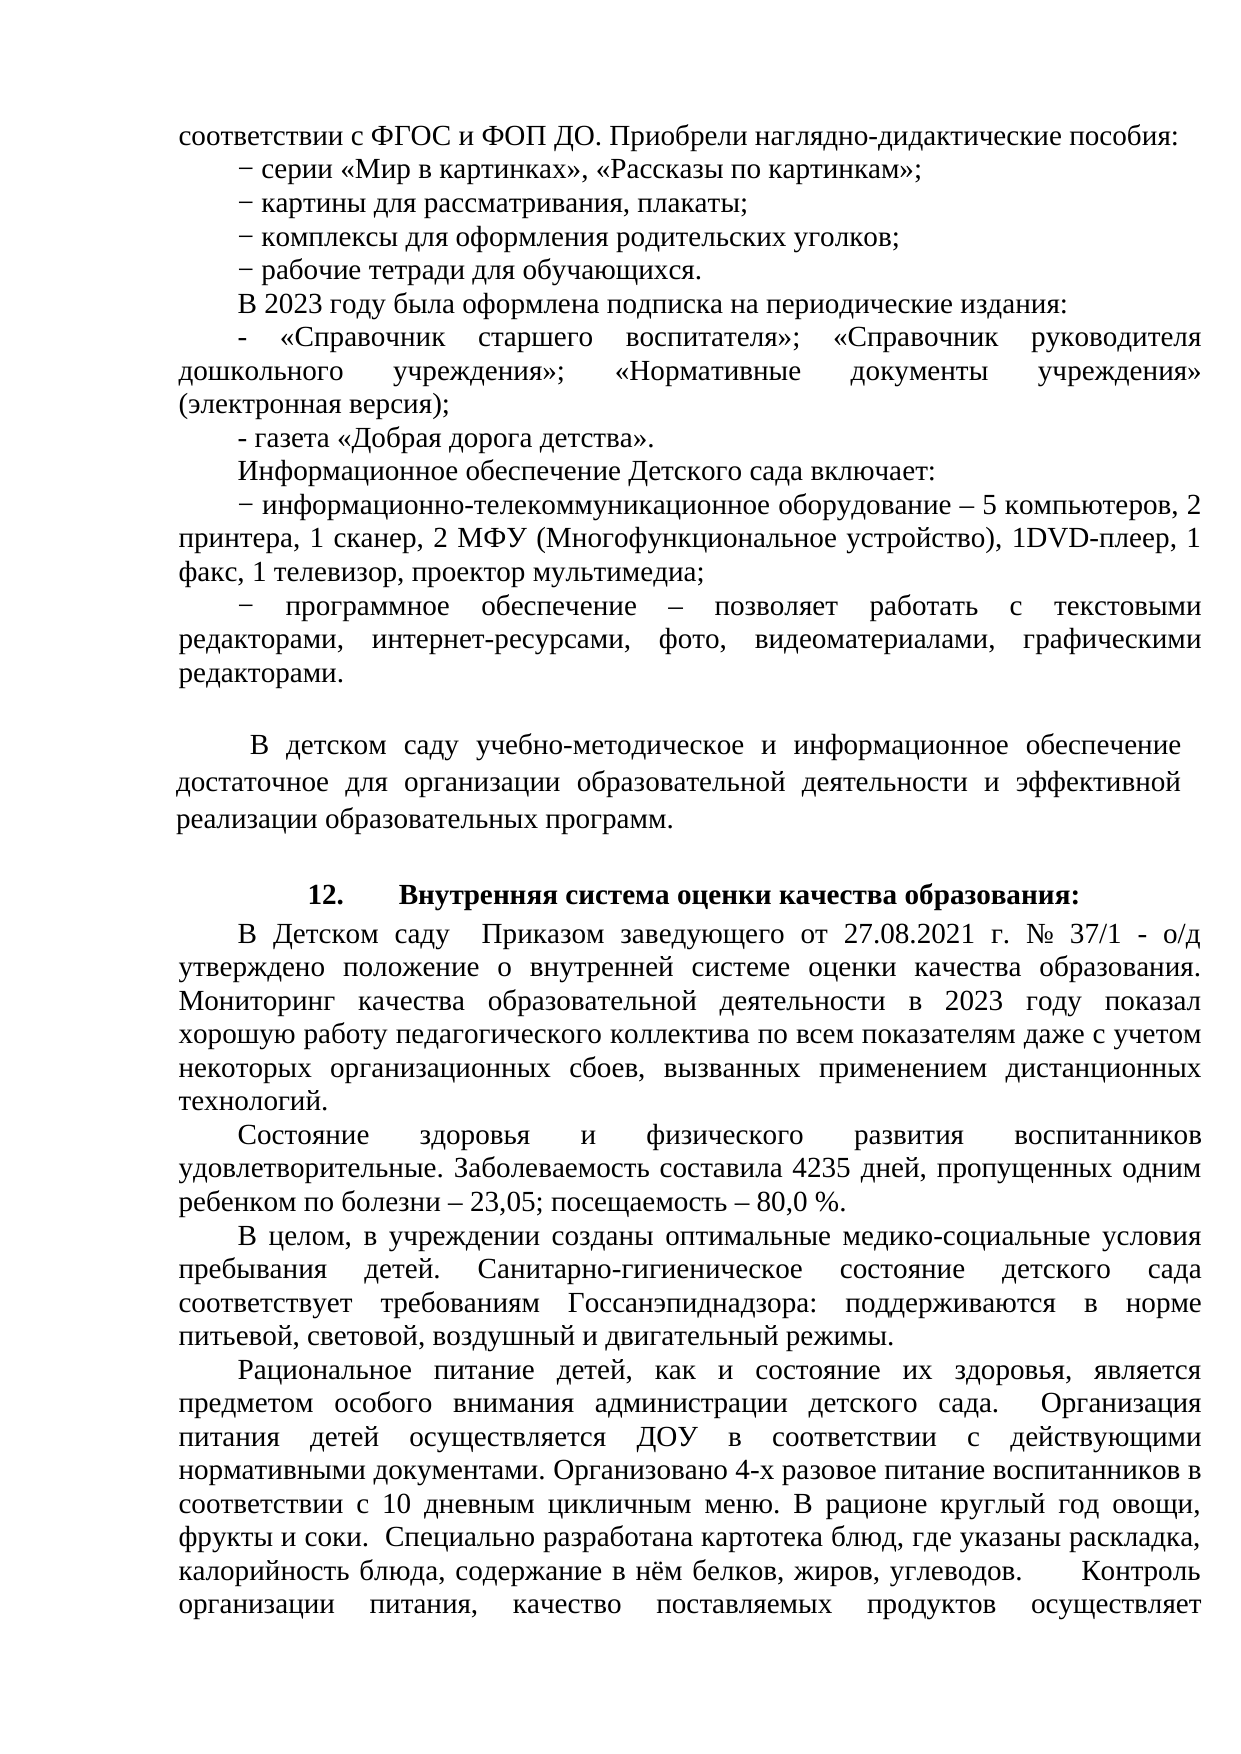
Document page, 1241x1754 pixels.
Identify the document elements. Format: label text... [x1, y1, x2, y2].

text - газета «Добрая дорога детства». [178, 420, 1202, 453]
text В детском саду учебно-методическое и информационное обеспечение достаточное для организации образовательной деятельности и эффективной реализации образовательных программ. [176, 727, 1182, 834]
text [178, 118, 1202, 152]
list Внутренняя система оценки качества образования: [233, 877, 1182, 910]
text В 2023 году была оформлена подписка на периодические издания: [178, 286, 1202, 319]
text Информационное обеспечение Детского сада включает: [178, 453, 1202, 487]
text − программное обеспечение – позволяет работать с текстовыми редакторами, интернет-ресурсами, фото, видеоматериалами, графическими редакторами. [178, 588, 1202, 688]
text − информационно-телекоммуникационное оборудование – 5 компьютеров, 2 принтера, 1 сканер, 2 МФУ (Многофункциональное устройство), 1DVD-плеер, 1 факс, 1 телевизор, проектор мультимедиа; [178, 487, 1202, 588]
text В целом, в учреждении созданы оптимальные медико-социальные условия пребывания детей. Санитарно-гигиеническое состояние детского сада соответствует требованиям Госсанэпиднадзора: поддерживаются в норме питьевой, световой, воздушный и двигательный режимы. [178, 1218, 1202, 1352]
text − серии «Мир в картинках», «Рассказы по картинкам»; [178, 152, 1202, 185]
text − картины для рассматривания, плакаты; [178, 185, 1202, 219]
text − комплексы для оформления родительских уголков; [178, 219, 1202, 252]
text В Детском саду Приказом заведующего от 27.08.2021 г. № 37/1 - о/д утверждено положение о внутренней системе оценки качества образования. Мониторинг качества образовательной деятельности в 2023 году показал хорошую работу педагогического коллектива по всем показателям даже с учетом некоторых организационных сбоев, вызванных применением дистанционных технологий. [178, 916, 1202, 1117]
text − рабочие тетради для обучающихся. [178, 252, 1202, 286]
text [178, 1352, 1202, 1620]
text Состояние здоровья и физического развития воспитанников удовлетворительные. Заболеваемость составила 4235 дней, пропущенных одним ребенком по болезни – 23,05; посещаемость – 80,0 %. [178, 1117, 1202, 1218]
text - «Справочник старшего воспитателя»; «Справочник руководителя дошкольного учреждения»; «Нормативные документы учреждения» (электронная версия); [178, 319, 1202, 420]
